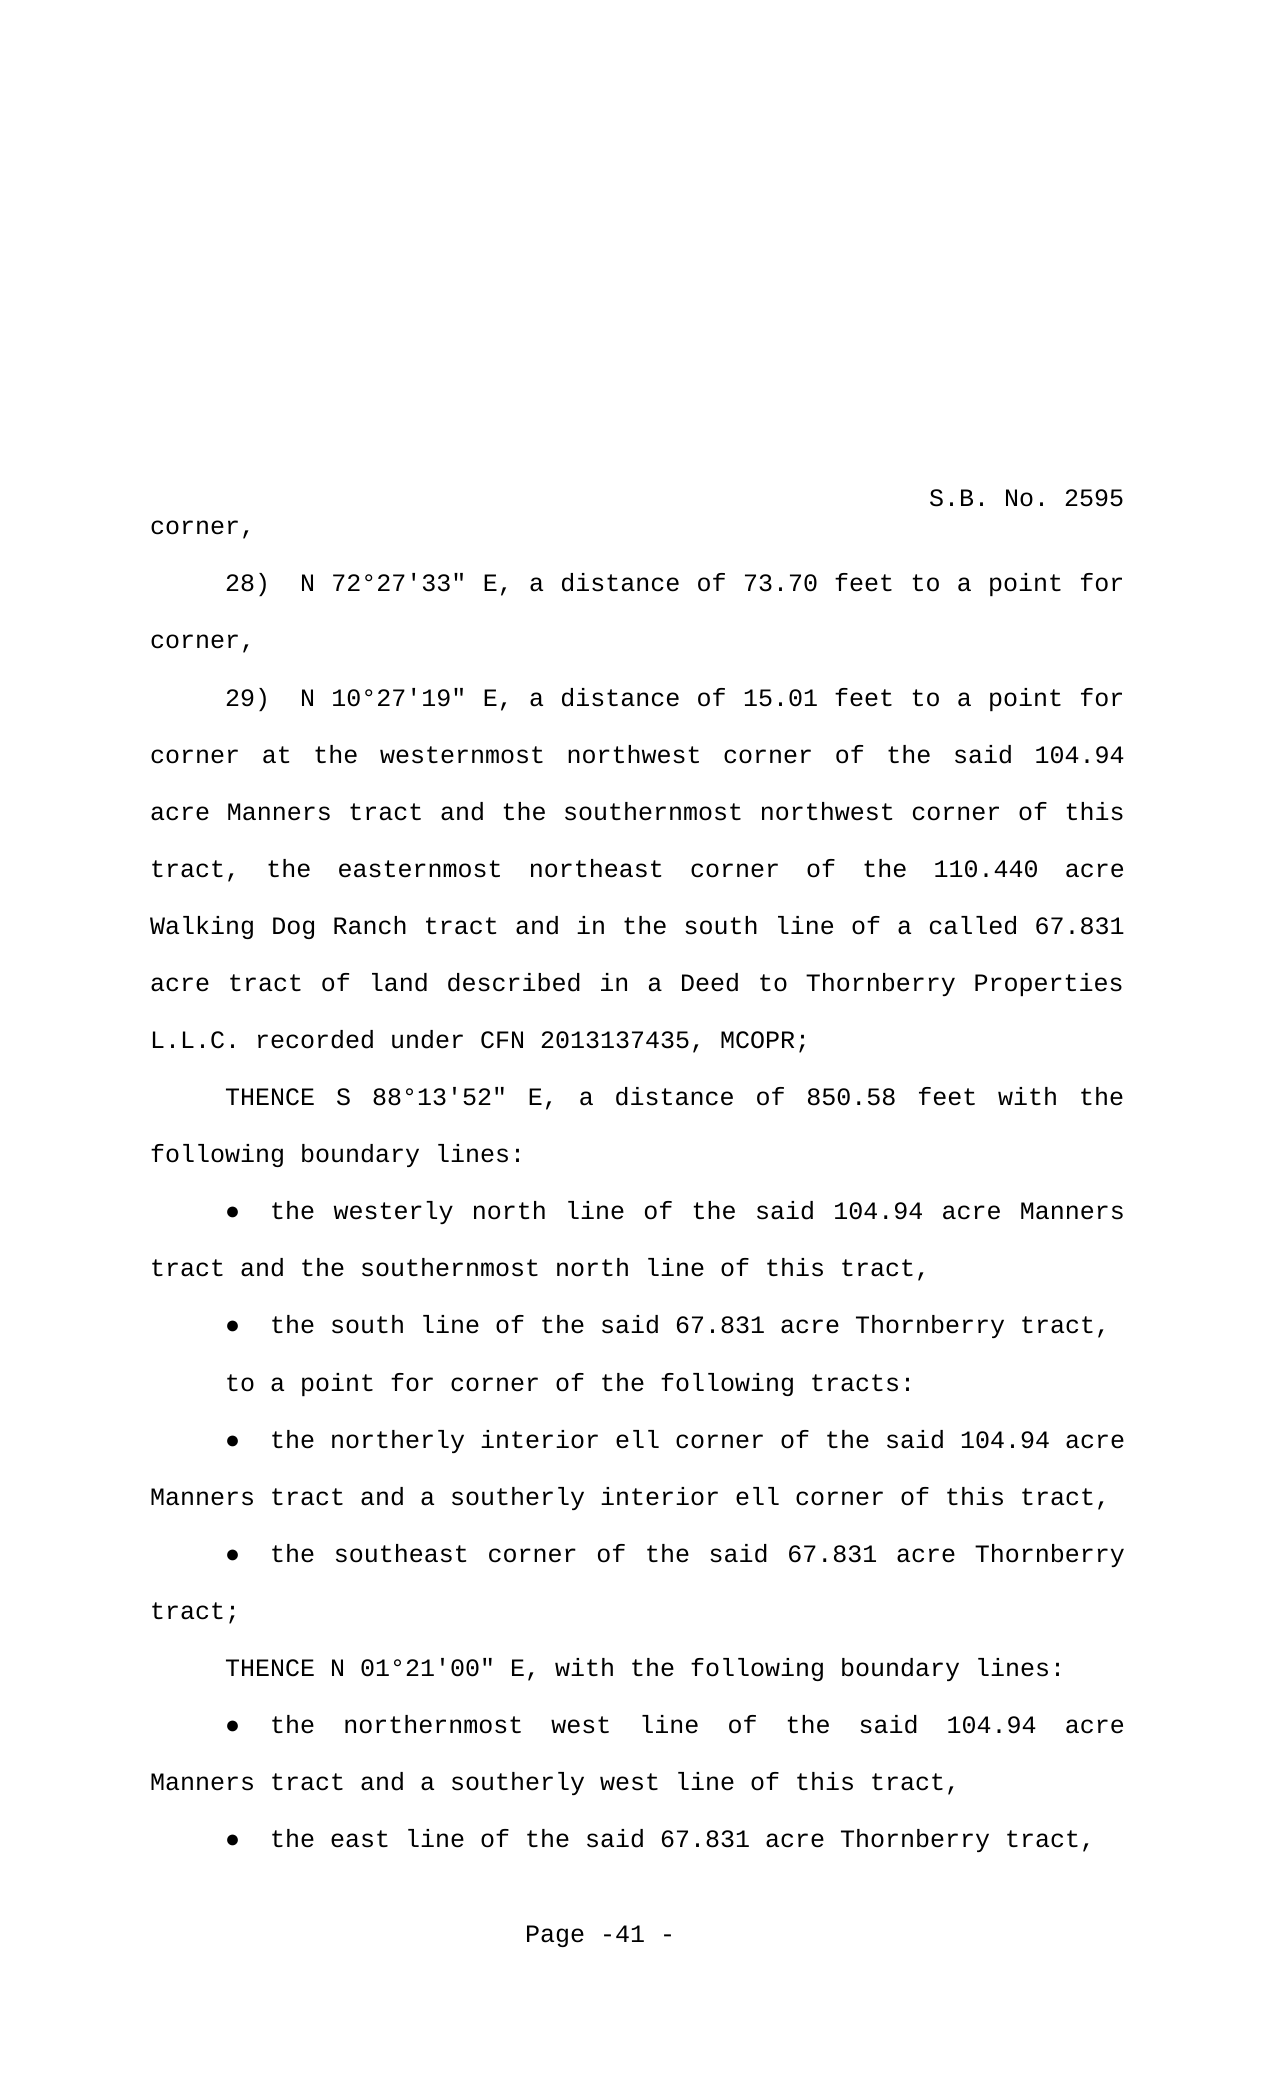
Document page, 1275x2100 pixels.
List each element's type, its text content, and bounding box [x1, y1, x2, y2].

text ● the southeast corner of the said 67.831 acre Thornberry tract; [150, 1541, 1125, 1627]
text 29) N 10°27'19" E, a distance of 15.01 feet to a point for corner at the westernmost northwest corner of the said 104.94 acre Manners tract and the southernmost northwest corner of this tract, the easternmost northeast corner of the 110.440 acre Walking Dog Ranch tract and in the south line of a called 67.831 acre tract of land described in a Deed to Thornberry Properties L.L.C. recorded under CFN 2013137435, MCOPR; [150, 685, 1125, 1056]
text ● the south line of the said 67.831 acre Thornberry tract, [150, 1313, 1125, 1341]
text ● the east line of the said 67.831 acre Thornberry tract, [150, 1827, 1125, 1855]
text ● the northernmost west line of the said 104.94 acre Manners tract and a southerly west line of this tract, [150, 1712, 1125, 1798]
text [150, 514, 1125, 542]
text 28) N 72°27'33" E, a distance of 73.70 feet to a point for corner, [150, 571, 1125, 656]
text to a point for corner of the following tracts: [150, 1370, 1125, 1398]
text THENCE S 88°13'52" E, a distance of 850.58 feet with the following boundary lines: [150, 1084, 1125, 1170]
text ● the northerly interior ell corner of the said 104.94 acre Manners tract and a southerly interior ell corner of this tract, [150, 1427, 1125, 1513]
text ● the westerly north line of the said 104.94 acre Manners tract and the southernmost north line of this tract, [150, 1199, 1125, 1284]
text THENCE N 01°21'00" E, with the following boundary lines: [150, 1655, 1125, 1684]
